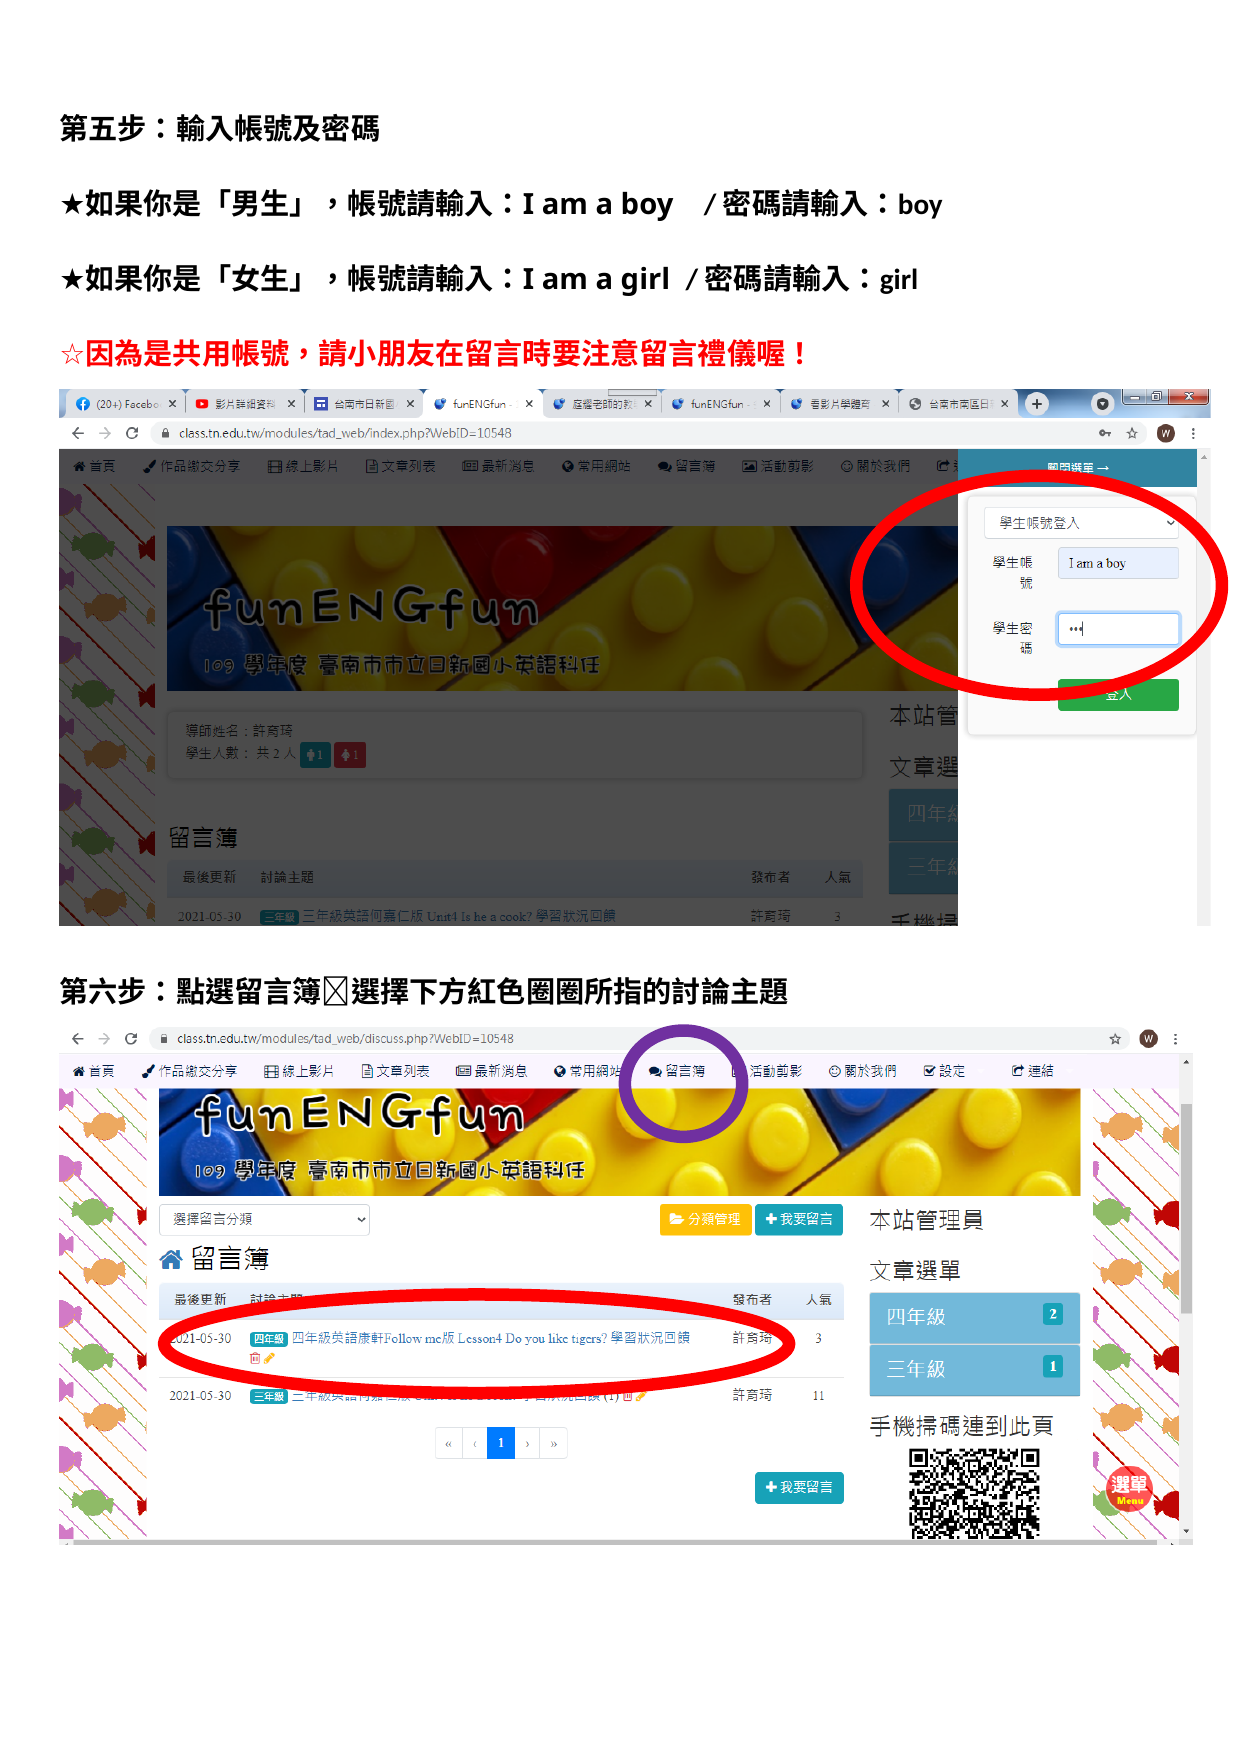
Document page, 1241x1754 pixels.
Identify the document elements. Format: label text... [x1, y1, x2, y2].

text ☆因為是共用帳號，請小朋友在留言時要注意留言禮儀喔！ [59, 314, 1181, 389]
text ★如果你是「男生」，帳號請輸入：I am a boy / 密碼請輸入：boy [59, 164, 1181, 239]
text ★如果你是「女生」，帳號請輸入：I am a girl / 密碼請輸入：girl [59, 239, 1181, 314]
picture [59, 389, 1211, 926]
text 第六步：點選留言簿選擇下方紅色圈圈所指的討論主題 [59, 952, 1181, 1027]
picture [863, 483, 1211, 688]
text 第五步：輸入帳號及密碼 [59, 89, 1181, 164]
picture [632, 1037, 735, 1130]
picture [59, 1027, 1193, 1545]
